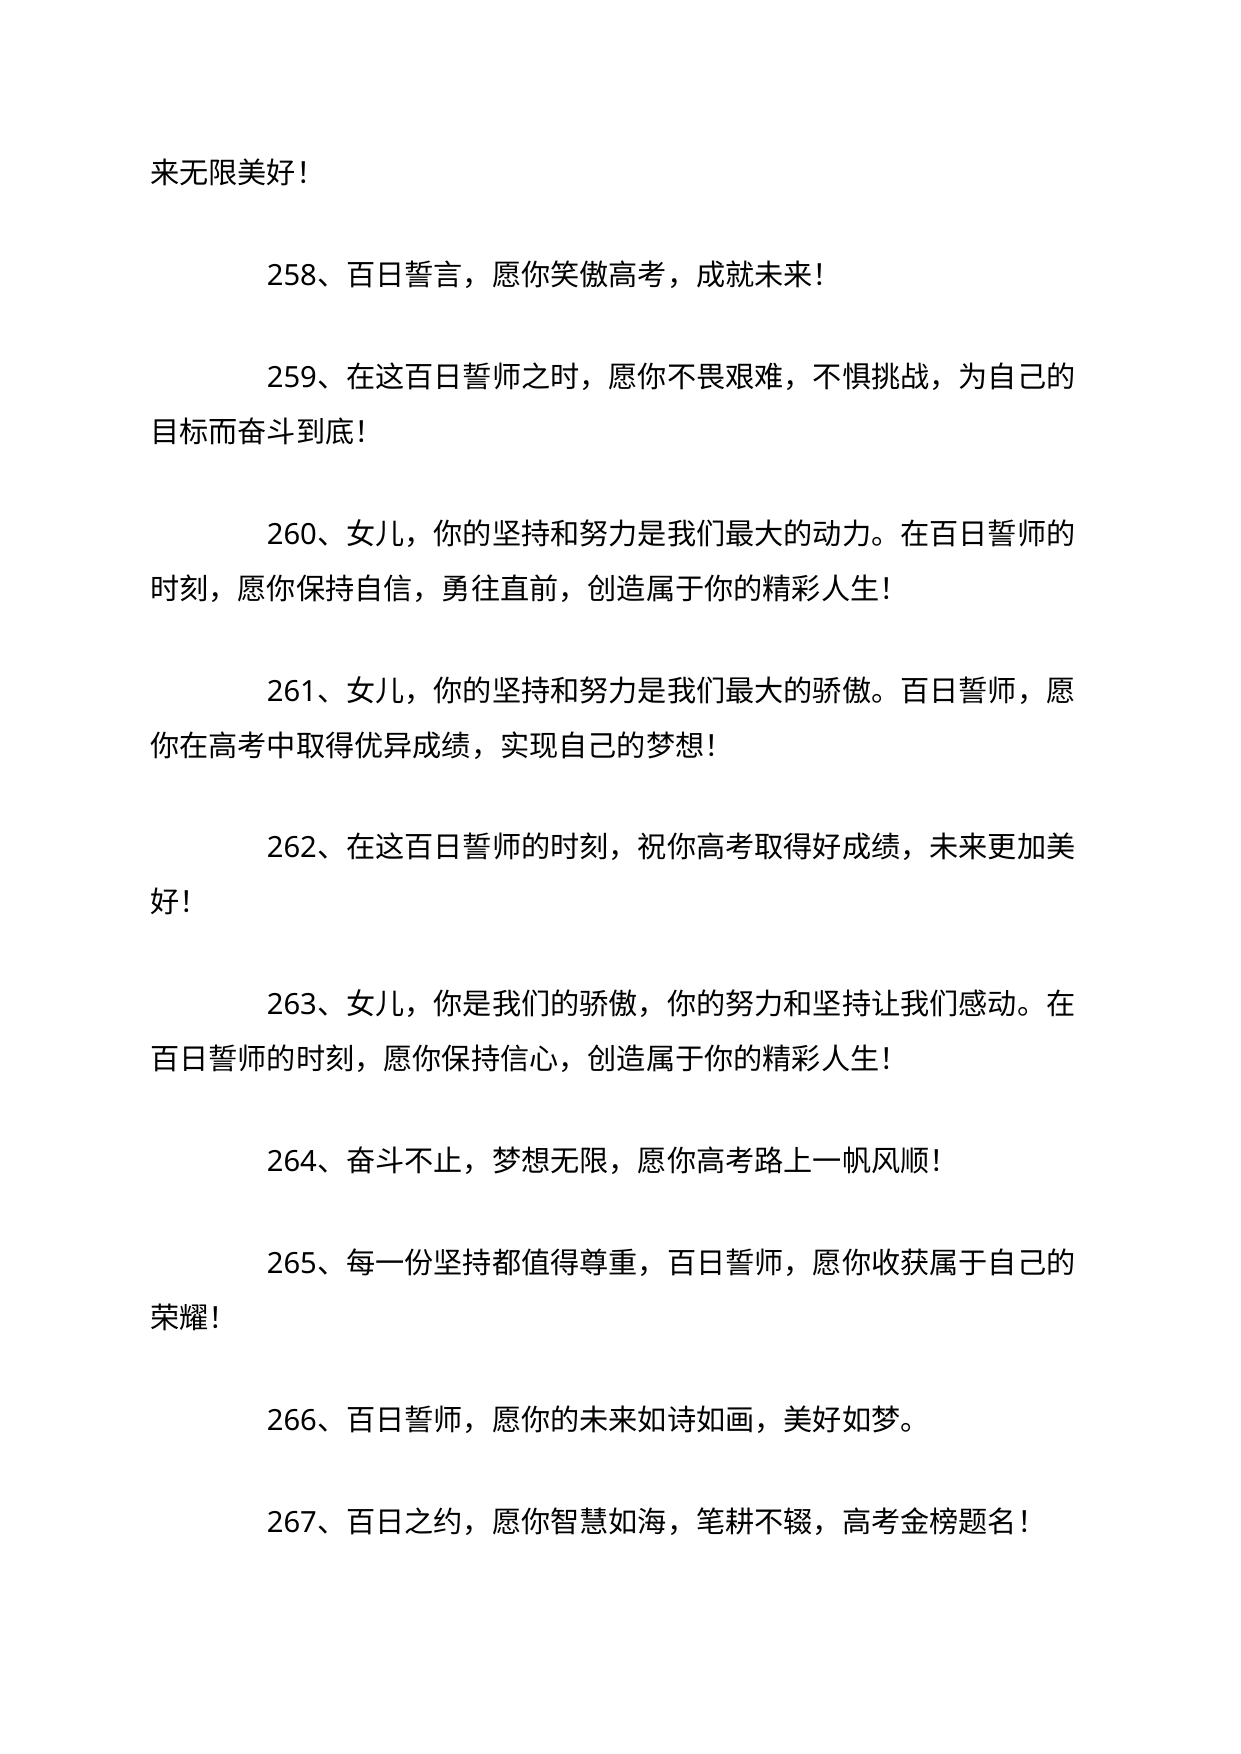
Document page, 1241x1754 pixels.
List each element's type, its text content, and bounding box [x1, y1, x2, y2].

text 261、女儿，你的坚持和努力是我们最大的骄傲。百日誓师，愿你在高考中取得优异成绩，实现自己的梦想！ [150, 667, 1090, 764]
text 262、在这百日誓师的时刻，祝你高考取得好成绩，未来更加美好！ [150, 824, 1090, 921]
text 259、在这百日誓师之时，愿你不畏艰难，不惧挑战，为自己的目标而奋斗到底！ [150, 354, 1090, 451]
text 265、每一份坚持都值得尊重，百日誓师，愿你收获属于自己的荣耀！ [150, 1239, 1090, 1337]
text 258、百日誓言，愿你笑傲高考，成就未来！ [150, 252, 1090, 294]
text 267、百日之约，愿你智慧如海，笔耕不辍，高考金榜题名！ [150, 1498, 1090, 1541]
text 266、百日誓师，愿你的未来如诗如画，美好如梦。 [150, 1396, 1090, 1439]
text 263、女儿，你是我们的骄傲，你的努力和坚持让我们感动。在百日誓师的时刻，愿你保持信心，创造属于你的精彩人生！ [150, 981, 1090, 1078]
text 260、女儿，你的坚持和努力是我们最大的动力。在百日誓师的时刻，愿你保持自信，勇往直前，创造属于你的精彩人生！ [150, 511, 1090, 608]
text 264、奋斗不止，梦想无限，愿你高考路上一帆风顺！ [150, 1138, 1090, 1180]
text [150, 150, 1090, 192]
